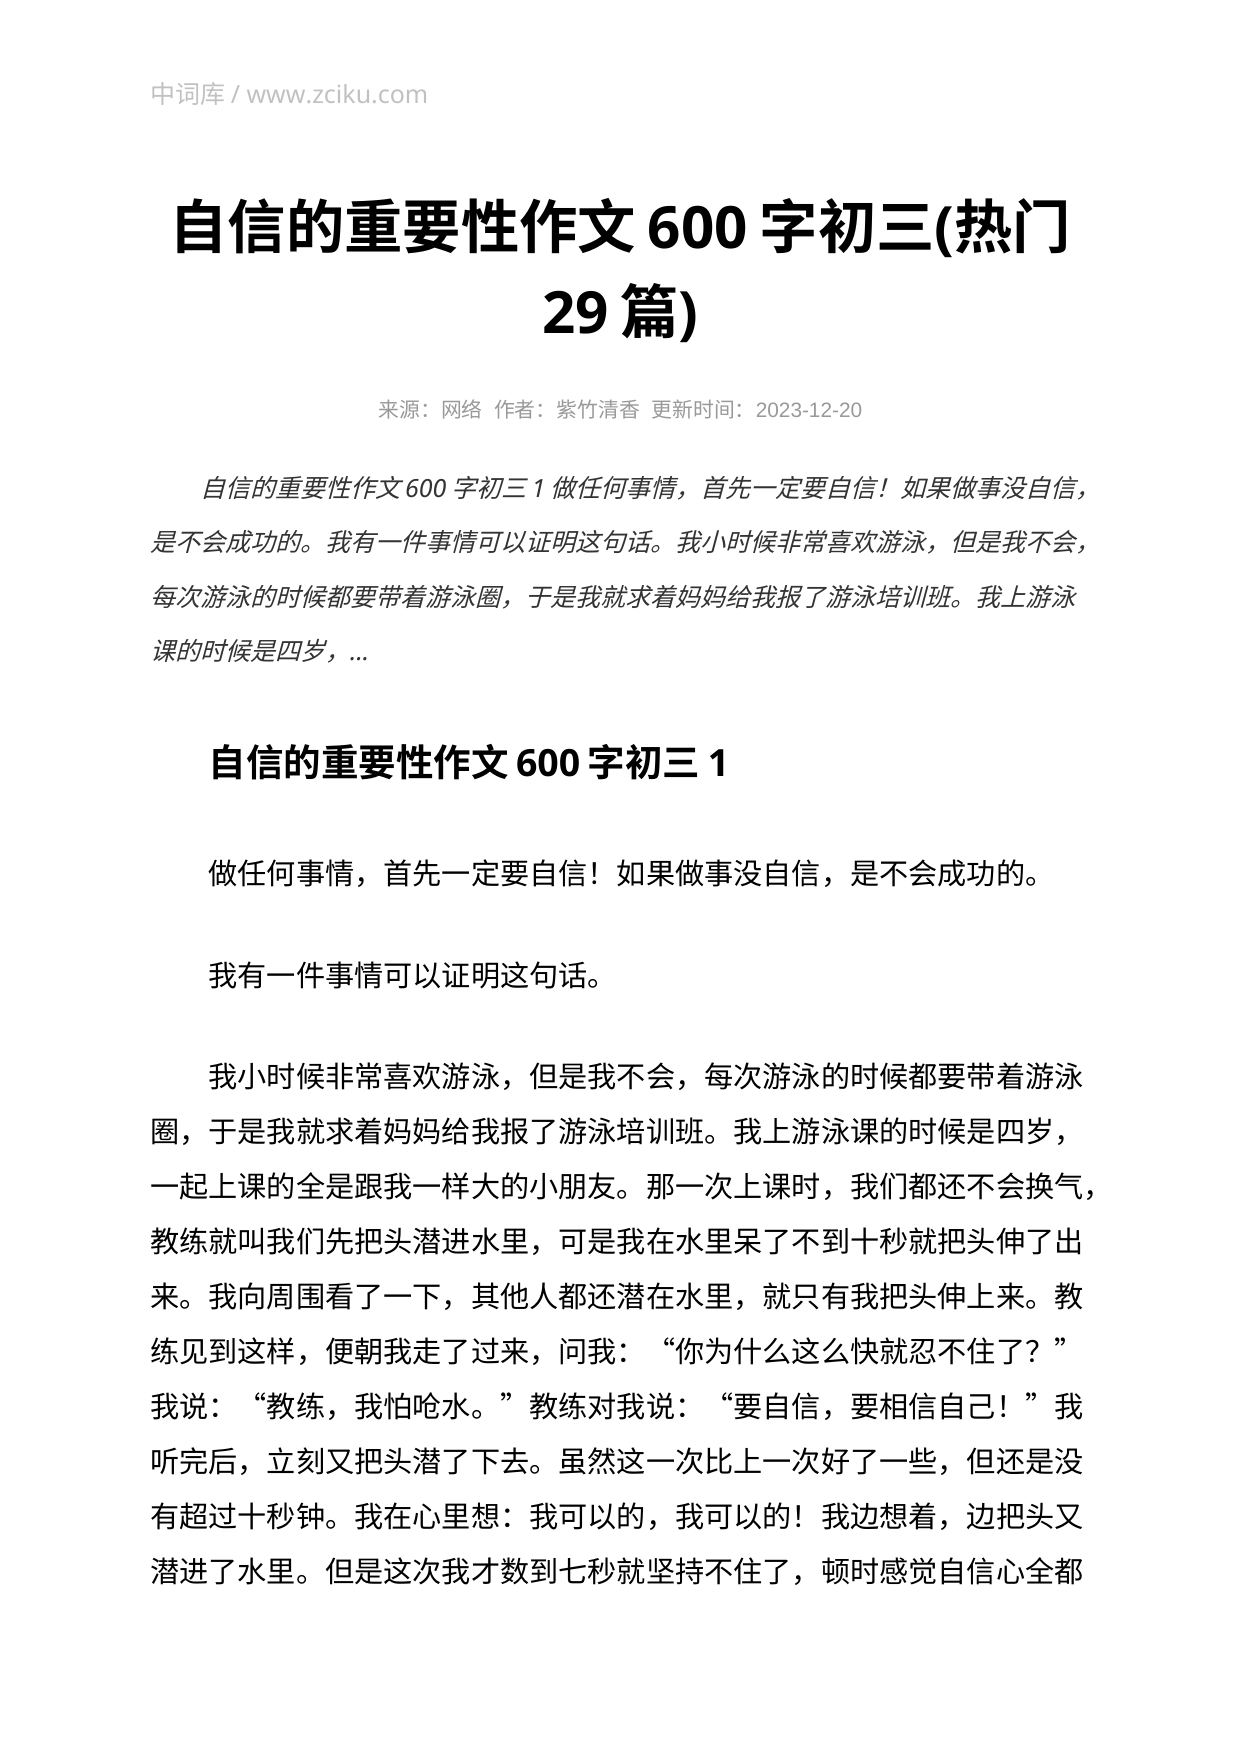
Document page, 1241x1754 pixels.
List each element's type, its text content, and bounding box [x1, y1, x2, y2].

subtitle 自信的重要性作文600字初三(热门29篇) [150, 181, 1090, 351]
text 自信的重要性作文600字初三1 [150, 733, 1090, 787]
text 做任何事情，首先一定要自信！如果做事没自信，是不会成功的。 [150, 851, 1090, 893]
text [150, 1054, 1090, 1590]
text 我有一件事情可以证明这句话。 [150, 952, 1090, 994]
text 自信的重要性作文600字初三1做任何事情，首先一定要自信！如果做事没自信，是不会成功的。我有一件事情可以证明这句话。我小时候非常喜欢游泳，但是我不会，每次游泳的时候都要带着游泳圈，于是我就求着妈妈给我报了游泳培训班。我上游泳课的时候是四岁，... [150, 468, 1090, 668]
text 来源：网络 作者：紫竹清香 更新时间：2023-12-20 [150, 398, 1090, 422]
